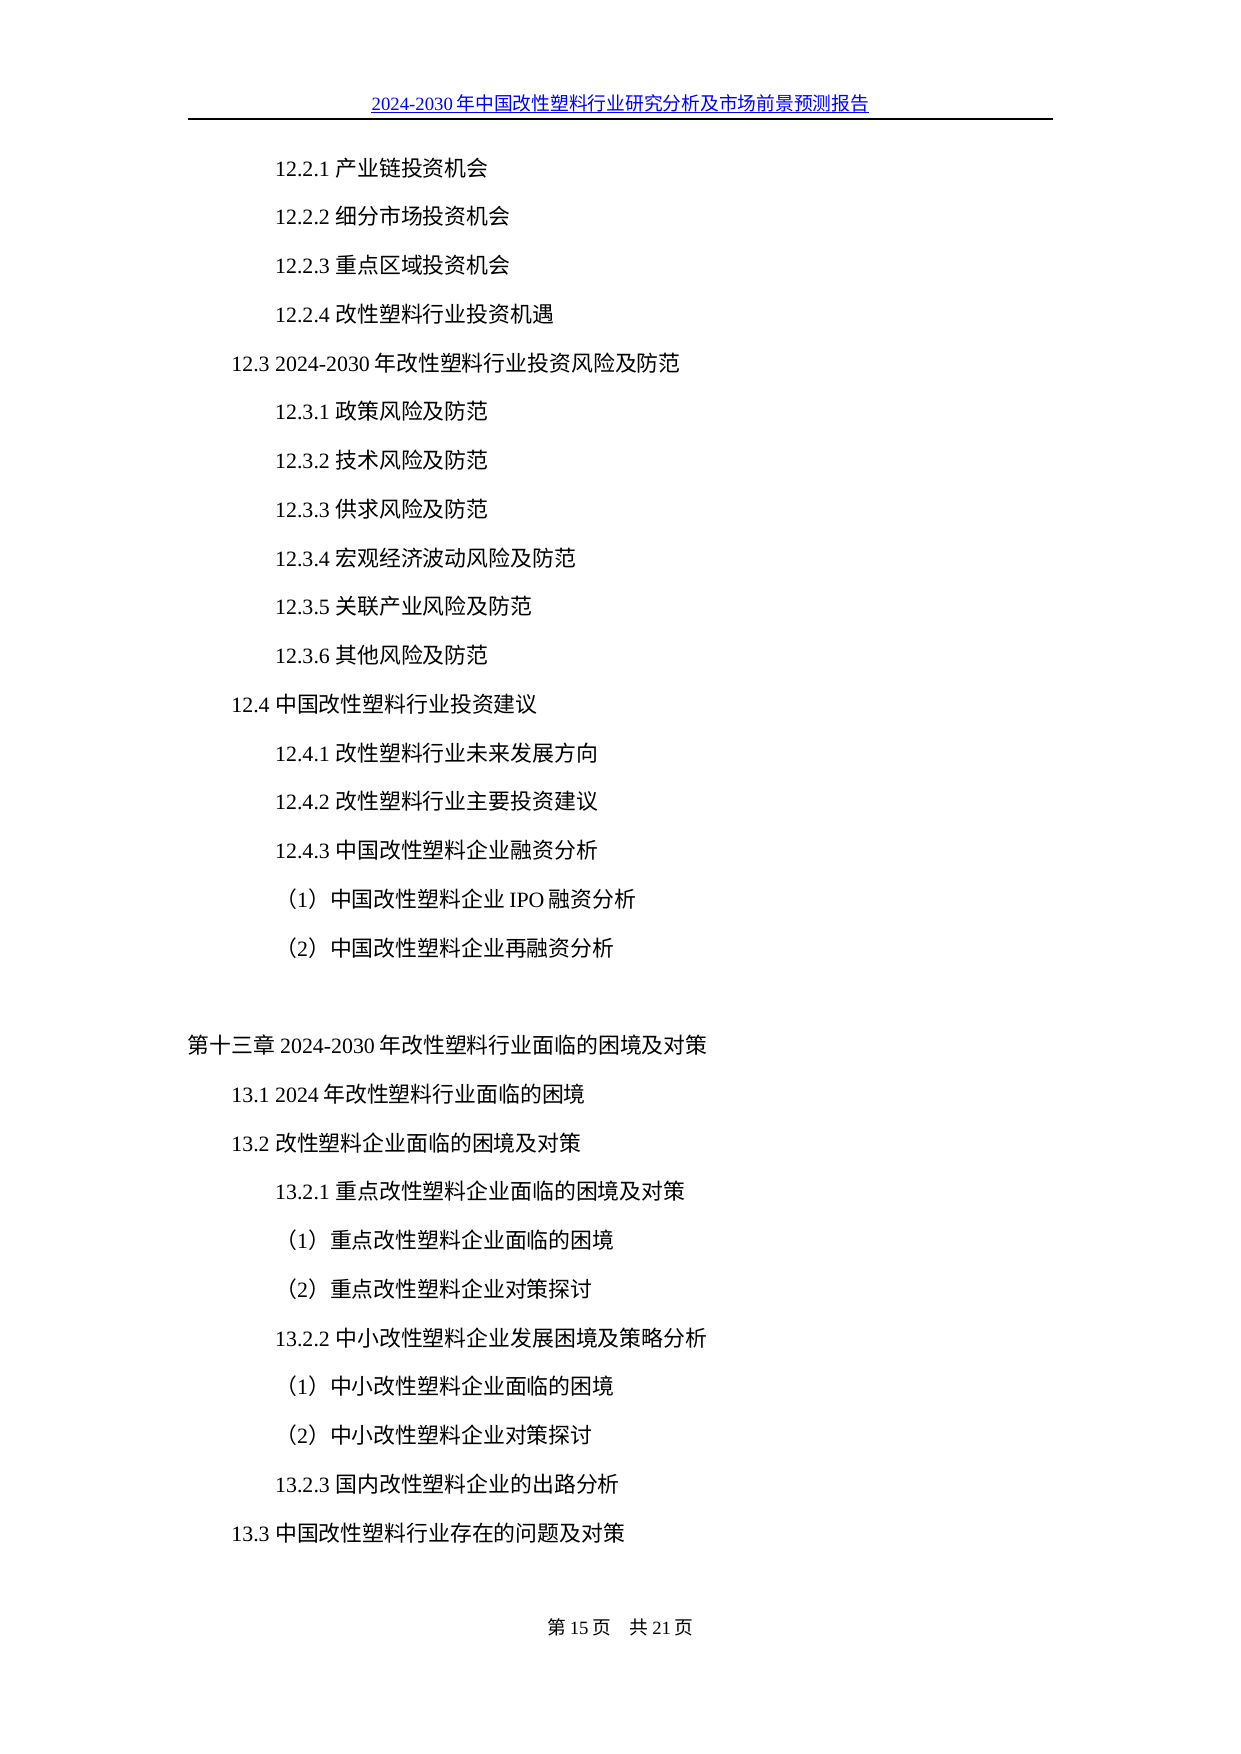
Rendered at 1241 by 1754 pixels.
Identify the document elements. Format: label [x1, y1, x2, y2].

text [187, 150, 1053, 1548]
